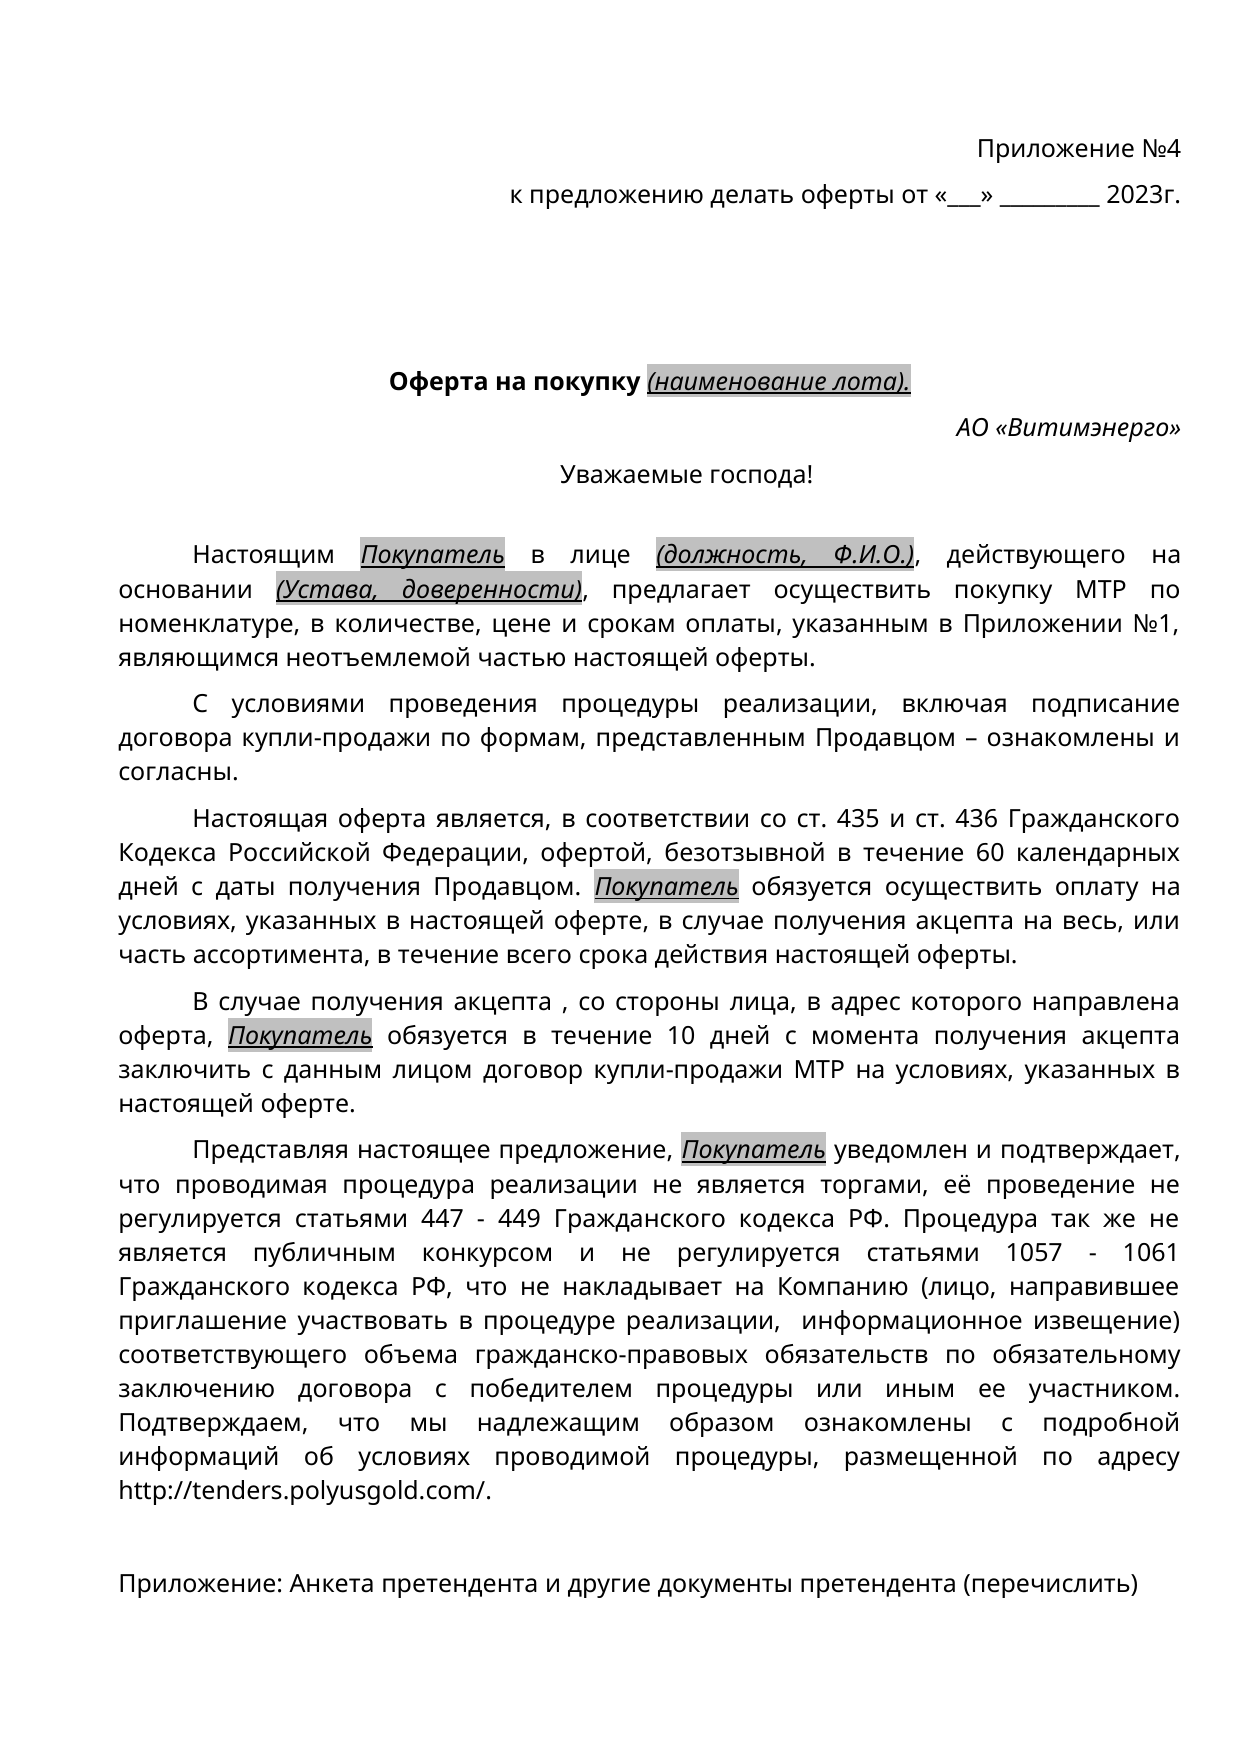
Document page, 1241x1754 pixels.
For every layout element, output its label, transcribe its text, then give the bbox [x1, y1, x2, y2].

text Представляя настоящее предложение, Покупатель уведомлен и подтверждает, что проводимая процедура реализации не является торгами, её проведение не регулируется статьями 447 - 449 Гражданского кодекса РФ. Процедура так же не является публичным конкурсом и не регулируется статьями 1057 - 1061 Гражданского кодекса РФ, что не накладывает на Компанию (лицо, направившее приглашение участвовать в процедуре реализации, информационное извещение) соответствующего объема гражданско-правовых обязательств по обязательному заключению договора с победителем процедуры или иным ее участником. Подтверждаем, что мы надлежащим образом ознакомлены с подробной информаций об условиях проводимой процедуры, размещенной по адресу http://tenders.polyusgold.com/. [118, 1132, 1181, 1507]
text С условиями проведения процедуры реализации, включая подписание договора купли-продажи по формам, представленным Продавцом – ознакомлены и согласны. [118, 686, 1181, 788]
text к предложению делать оферты от «___» _________ 2023г. [156, 177, 1181, 211]
text Настоящим Покупатель в лице (должность, Ф.И.О.), действующего на основании (Устава, доверенности), предлагает осуществить покупку МТР по номенклатуре, в количестве, цене и срокам оплаты, указанным в Приложении №1, являющимся неотъемлемой частью настоящей оферты. [118, 537, 1181, 673]
text Приложение: Анкета претендента и другие документы претендента (перечислить) [118, 1566, 1181, 1600]
text Приложение №4 [156, 131, 1181, 165]
text В случае получения акцепта , со стороны лица, в адрес которого направлена оферта, Покупатель обязуется в течение 10 дней с момента получения акцепта заключить с данным лицом договор купли-продажи МТР на условиях, указанных в настоящей оферте. [118, 983, 1181, 1120]
text Уважаемые господа! [156, 457, 1181, 491]
text Оферта на покупку (наименование лота). [118, 363, 1181, 397]
text Настоящая оферта является, в соответствии со ст. 435 и ст. 436 Гражданского Кодекса Российской Федерации, офертой, безотзывной в течение 60 календарных дней с даты получения Продавцом. Покупатель обязуется осуществить оплату на условиях, указанных в настоящей оферте, в случае получения акцепта на весь, или часть ассортимента, в течение всего срока действия настоящей оферты. [118, 801, 1181, 971]
text АО «Витимэнерго» [156, 410, 1181, 444]
